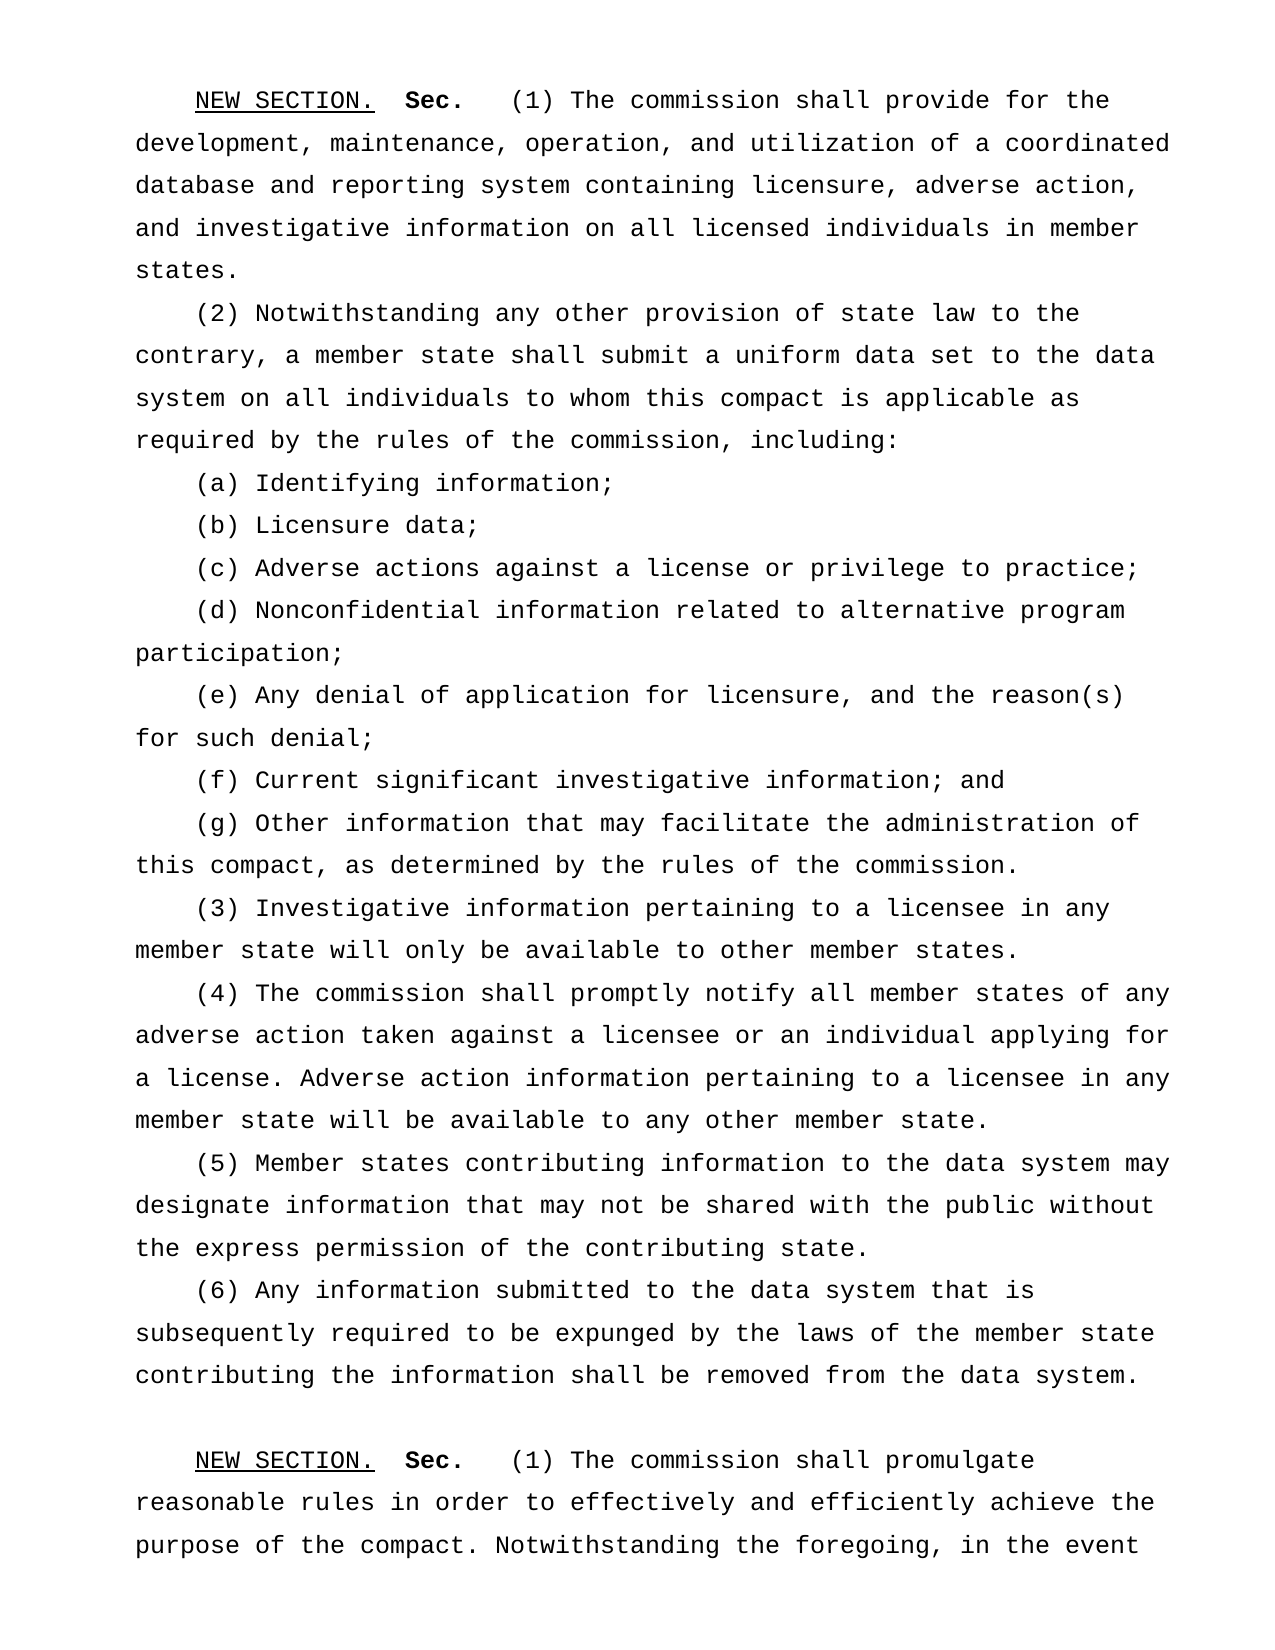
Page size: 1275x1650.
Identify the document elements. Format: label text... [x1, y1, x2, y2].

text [135, 1434, 1170, 1562]
text (c) Adverse actions against a license or privilege to practice; [135, 542, 1170, 585]
text (3) Investigative information pertaining to a licensee in any member state will only be available to other member states. [135, 882, 1170, 967]
text (e) Any denial of application for licensure, and the reason(s) for such denial; [135, 670, 1170, 755]
text NEW SECTION. Sec. (1) The commission shall provide for the development, maintenance, operation, and utilization of a coordinated database and reporting system containing licensure, adverse action, and investigative information on all licensed individuals in member states. [135, 75, 1170, 287]
text (a) Identifying information; [135, 457, 1170, 500]
text (d) Nonconfidential information related to alternative program participation; [135, 585, 1170, 670]
text (4) The commission shall promptly notify all member states of any adverse action taken against a licensee or an individual applying for a license. Adverse action information pertaining to a licensee in any member state will be available to any other member state. [135, 967, 1170, 1137]
text (5) Member states contributing information to the data system may designate information that may not be shared with the public without the express permission of the contributing state. [135, 1137, 1170, 1265]
text (g) Other information that may facilitate the administration of this compact, as determined by the rules of the commission. [135, 797, 1170, 882]
text (2) Notwithstanding any other provision of state law to the contrary, a member state shall submit a uniform data set to the data system on all individuals to whom this compact is applicable as required by the rules of the commission, including: [135, 287, 1170, 457]
text (f) Current significant investigative information; and [135, 755, 1170, 797]
text (6) Any information submitted to the data system that is subsequently required to be expunged by the laws of the member state contributing the information shall be removed from the data system. [135, 1265, 1170, 1392]
text (b) Licensure data; [135, 500, 1170, 542]
